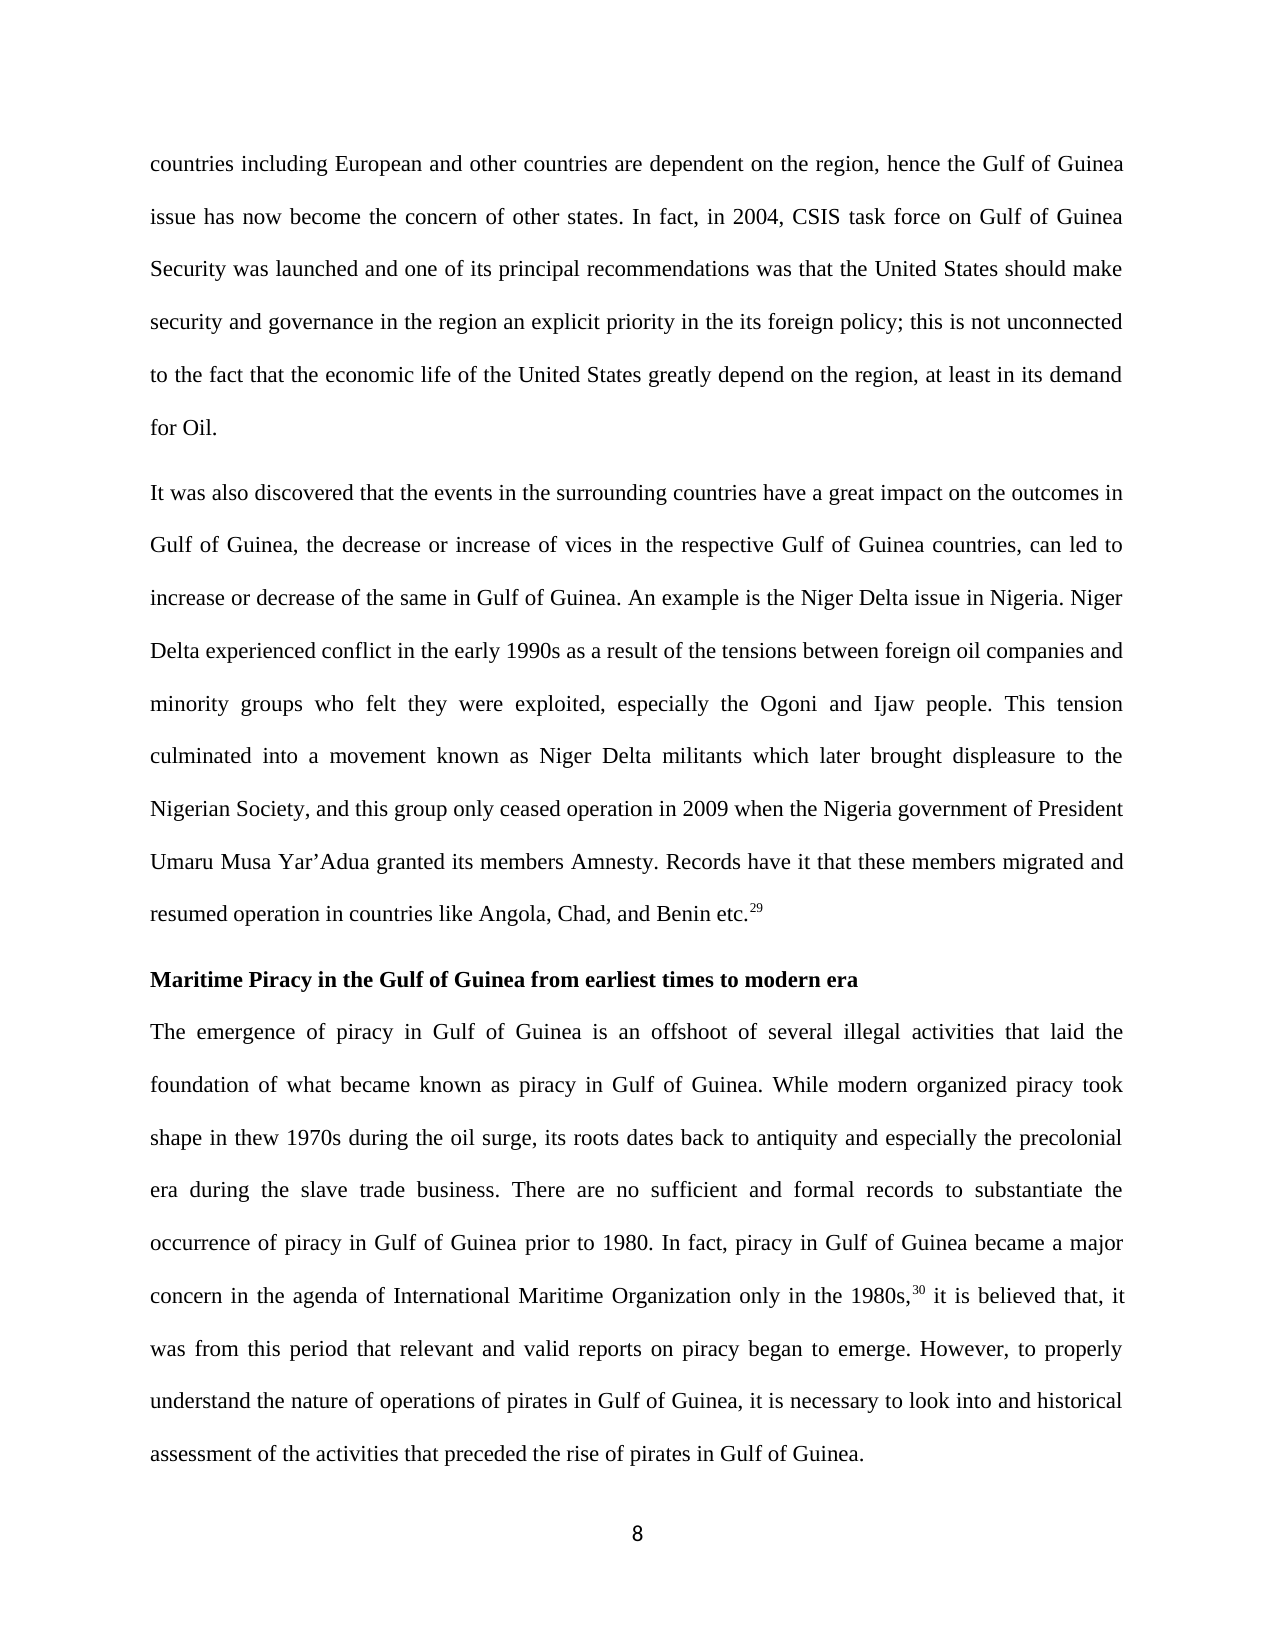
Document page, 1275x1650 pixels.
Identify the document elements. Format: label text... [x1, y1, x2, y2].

text Maritime Piracy in the Gulf of Guinea from earliest times to modern era [150, 966, 1125, 992]
text It was also discovered that the events in the surrounding countries have a great impact on the outcomes in Gulf of Guinea, the decrease or increase of vices in the respective Gulf of Guinea countries, can led to increase or decrease of the same in Gulf of Guinea. An example is the Niger Delta issue in Nigeria. Niger Delta experienced conflict in the early 1990s as a result of the tensions between foreign oil companies and minority groups who felt they were exploited, especially the Ogoni and Ijaw people. This tension culminated into a movement known as Niger Delta militants which later brought displeasure to the Nigerian Society, and this group only ceased operation in 2009 when the Nigeria government of President Umaru Musa Yar’Adua granted its members Amnesty. Records have it that these members migrated and resumed operation in countries like Angola, Chad, and Benin etc.29 [150, 479, 1125, 927]
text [150, 150, 1125, 440]
text The emergence of piracy in Gulf of Guinea is an offshoot of several illegal activities that laid the foundation of what became known as piracy in Gulf of Guinea. While modern organized piracy took shape in thew 1970s during the oil surge, its roots dates back to antiquity and especially the precolonial era during the slave trade business. There are no sufficient and formal records to substantiate the occurrence of piracy in Gulf of Guinea prior to 1980. In fact, piracy in Gulf of Guinea became a major concern in the agenda of International Maritime Organization only in the 1980s,30 it is believed that, it was from this period that relevant and valid reports on piracy began to emerge. However, to properly understand the nature of operations of pirates in Gulf of Guinea, it is necessary to look into and historical assessment of the activities that preceded the rise of pirates in Gulf of Guinea. [150, 1018, 1125, 1466]
